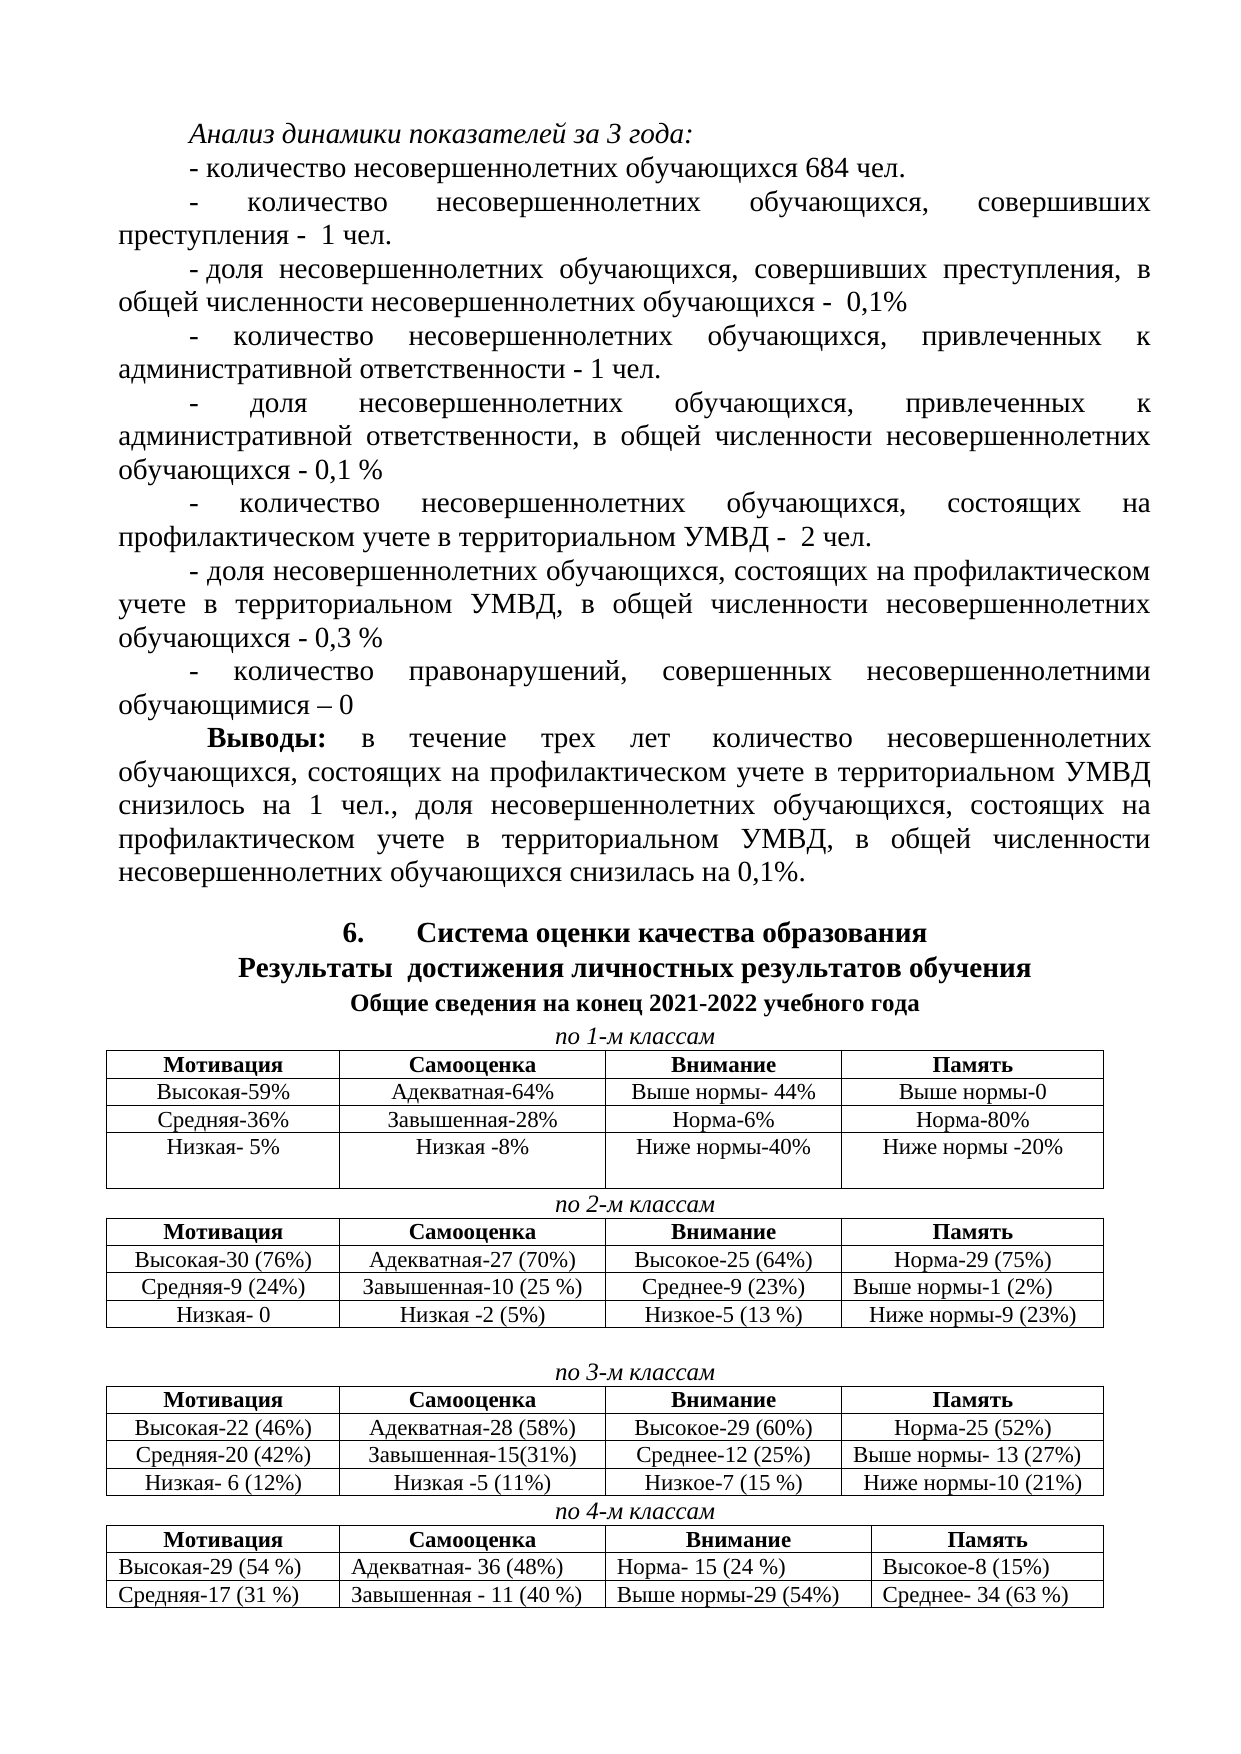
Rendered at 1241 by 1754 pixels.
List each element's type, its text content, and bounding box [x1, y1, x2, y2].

table_cell Высокая-59% [107, 1079, 339, 1105]
table_header Внимание [606, 1526, 871, 1552]
text - количество несовершеннолетних обучающихся 684 чел. [118, 150, 1152, 184]
table_cell Ниже нормы-9 (23%) [842, 1301, 1103, 1327]
text - доля несовершеннолетних обучающихся, совершивших преступления, в общей численности несовершеннолетних обучающихся - 0,1% [118, 251, 1152, 318]
table_header Мотивация [107, 1387, 339, 1413]
table_cell Выше нормы-1 (2%) [842, 1273, 1103, 1299]
text - доля несовершеннолетних обучающихся, состоящих на профилактическом учете в территориальном УМВД, в общей численности несовершеннолетних обучающихся - 0,3 % [118, 553, 1152, 653]
list Система оценки качества образования [118, 916, 1152, 950]
table_cell Низкое-7 (15 %) [606, 1469, 841, 1495]
table_header Память [872, 1526, 1103, 1552]
table_header Самооценка [340, 1526, 605, 1552]
table_cell Норма-6% [606, 1106, 841, 1132]
text по 2-м классам [118, 1189, 1152, 1217]
table_cell Низкая -5 (11%) [340, 1469, 605, 1495]
table_cell Низкое-5 (13 %) [606, 1301, 841, 1327]
table_cell Среднее-9 (23%) [606, 1273, 841, 1299]
table_cell Средняя-36% [107, 1106, 339, 1132]
text Общие сведения на конец 2021-2022 учебного года [118, 988, 1152, 1017]
table_cell Ниже нормы-10 (21%) [842, 1469, 1103, 1495]
table_header Внимание [606, 1051, 841, 1077]
table_cell Норма-25 (52%) [842, 1414, 1103, 1440]
table_cell Выше нормы- 44% [606, 1079, 841, 1105]
text - количество несовершеннолетних обучающихся, совершивших преступления - 1 чел. [118, 184, 1152, 251]
text - количество несовершеннолетних обучающихся, состоящих на профилактическом учете в территориальном УМВД - 2 чел. [118, 486, 1152, 553]
table_cell Адекватная-64% [340, 1079, 605, 1105]
table_cell Норма-80% [842, 1106, 1103, 1132]
table_cell Высокая-30 (76%) [107, 1246, 339, 1272]
table_cell Завышенная-10 (25 %) [340, 1273, 605, 1299]
table_cell Выше нормы-29 (54%) [606, 1581, 871, 1607]
table_cell Адекватная-27 (70%) [340, 1246, 605, 1272]
table_cell Среднее-12 (25%) [606, 1441, 841, 1468]
table_header Самооценка [340, 1219, 605, 1245]
table_cell Низкая -2 (5%) [340, 1301, 605, 1327]
text Выводы: в течение трех лет количество несовершеннолетних обучающихся, состоящих на профилактическом учете в территориальном УМВД снизилось на 1 чел., доля несовершеннолетних обучающихся, состоящих на профилактическом учете в территориальном УМВД, в общей численности несовершеннолетних обучающихся снизилась на 0,1%. [118, 720, 1152, 888]
table_header Внимание [606, 1219, 841, 1245]
table_header Самооценка [340, 1051, 605, 1077]
text - количество правонарушений, совершенных несовершеннолетними обучающимися – 0 [118, 653, 1152, 720]
table_cell Выше нормы- 13 (27%) [842, 1441, 1103, 1468]
table_cell Ниже нормы -20% [842, 1133, 1103, 1188]
table_header Мотивация [107, 1051, 339, 1077]
table_cell Высокое-25 (64%) [606, 1246, 841, 1272]
table_cell Завышенная - 11 (40 %) [340, 1581, 605, 1607]
text по 4-м классам [118, 1496, 1152, 1525]
table_cell Средняя-9 (24%) [107, 1273, 339, 1299]
table_cell Высокая-29 (54 %) [107, 1553, 339, 1580]
table_cell Высокое-29 (60%) [606, 1414, 841, 1440]
text - количество несовершеннолетних обучающихся, привлеченных к административной ответственности - 1 чел. [118, 318, 1152, 385]
table_header Мотивация [107, 1219, 339, 1245]
table_cell Ниже нормы-40% [606, 1133, 841, 1188]
table_cell Норма-29 (75%) [842, 1246, 1103, 1272]
table_cell Низкая- 5% [107, 1133, 339, 1188]
table_header Самооценка [340, 1387, 605, 1413]
table_cell Выше нормы-0 [842, 1079, 1103, 1105]
table_header Память [842, 1051, 1103, 1077]
text по 1-м классам [118, 1021, 1152, 1050]
table_cell Норма- 15 (24 %) [606, 1553, 871, 1580]
table_header Мотивация [107, 1526, 339, 1552]
text Анализ динамики показателей за 3 года: [118, 117, 1152, 150]
text - доля несовершеннолетних обучающихся, привлеченных к административной ответственности, в общей численности несовершеннолетних обучающихся - 0,1 % [118, 385, 1152, 486]
table_cell Низкая- 0 [107, 1301, 339, 1327]
table_cell Завышенная-28% [340, 1106, 605, 1132]
table_header Память [842, 1387, 1103, 1413]
table_cell Высокое-8 (15%) [872, 1553, 1103, 1580]
table_cell Среднее- 34 (63 %) [872, 1581, 1103, 1607]
table_cell Низкая -8% [340, 1133, 605, 1188]
table_cell Средняя-17 (31 %) [107, 1581, 339, 1607]
table_cell Средняя-20 (42%) [107, 1441, 339, 1468]
table_cell Адекватная- 36 (48%) [340, 1553, 605, 1580]
table_cell Завышенная-15(31%) [340, 1441, 605, 1468]
table_cell Низкая- 6 (12%) [107, 1469, 339, 1495]
table_cell Высокая-22 (46%) [107, 1414, 339, 1440]
text по 3-м классам [118, 1357, 1152, 1386]
table_header Внимание [606, 1387, 841, 1413]
table_cell Адекватная-28 (58%) [340, 1414, 605, 1440]
table_header Память [842, 1219, 1103, 1245]
text Результаты достижения личностных результатов обучения [118, 950, 1152, 983]
